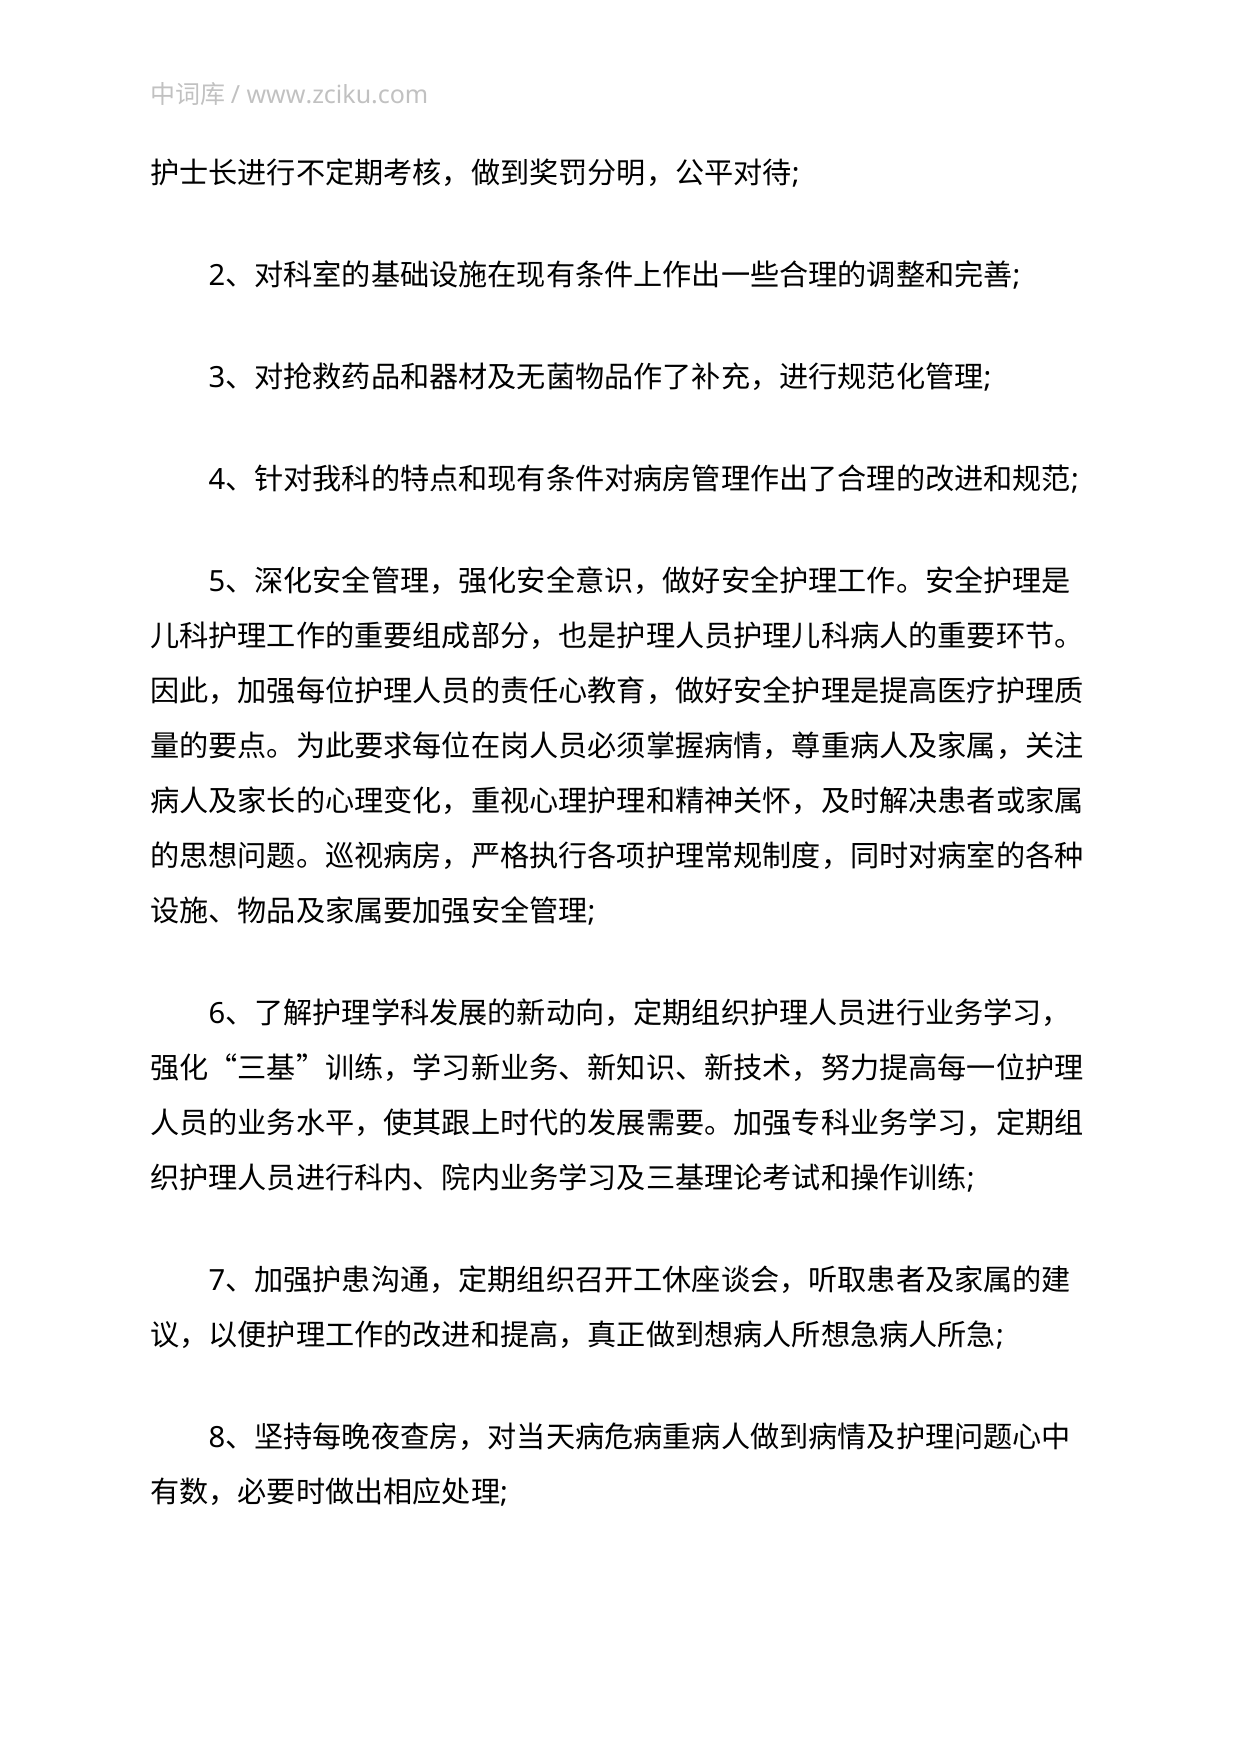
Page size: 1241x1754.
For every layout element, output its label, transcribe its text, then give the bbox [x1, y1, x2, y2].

text 7、加强护患沟通，定期组织召开工休座谈会，听取患者及家属的建议，以便护理工作的改进和提高，真正做到想病人所想急病人所急; [150, 1256, 1090, 1353]
text 3、对抢救药品和器材及无菌物品作了补充，进行规范化管理; [150, 354, 1090, 396]
text 2、对科室的基础设施在现有条件上作出一些合理的调整和完善; [150, 252, 1090, 294]
text 5、深化安全管理，强化安全意识，做好安全护理工作。安全护理是儿科护理工作的重要组成部分，也是护理人员护理儿科病人的重要环节。因此，加强每位护理人员的责任心教育，做好安全护理是提高医疗护理质量的要点。为此要求每位在岗人员必须掌握病情，尊重病人及家属，关注病人及家长的心理变化，重视心理护理和精神关怀，及时解决患者或家属的思想问题。巡视病房，严格执行各项护理常规制度，同时对病室的各种设施、物品及家属要加强安全管理; [150, 558, 1090, 930]
text 8、坚持每晚夜查房，对当天病危病重病人做到病情及护理问题心中有数，必要时做出相应处理; [150, 1413, 1090, 1511]
text 4、针对我科的特点和现有条件对病房管理作出了合理的改进和规范; [150, 456, 1090, 498]
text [150, 150, 1090, 192]
text 6、了解护理学科发展的新动向，定期组织护理人员进行业务学习，强化“三基”训练，学习新业务、新知识、新技术，努力提高每一位护理人员的业务水平，使其跟上时代的发展需要。加强专科业务学习，定期组织护理人员进行科内、院内业务学习及三基理论考试和操作训练; [150, 989, 1090, 1197]
